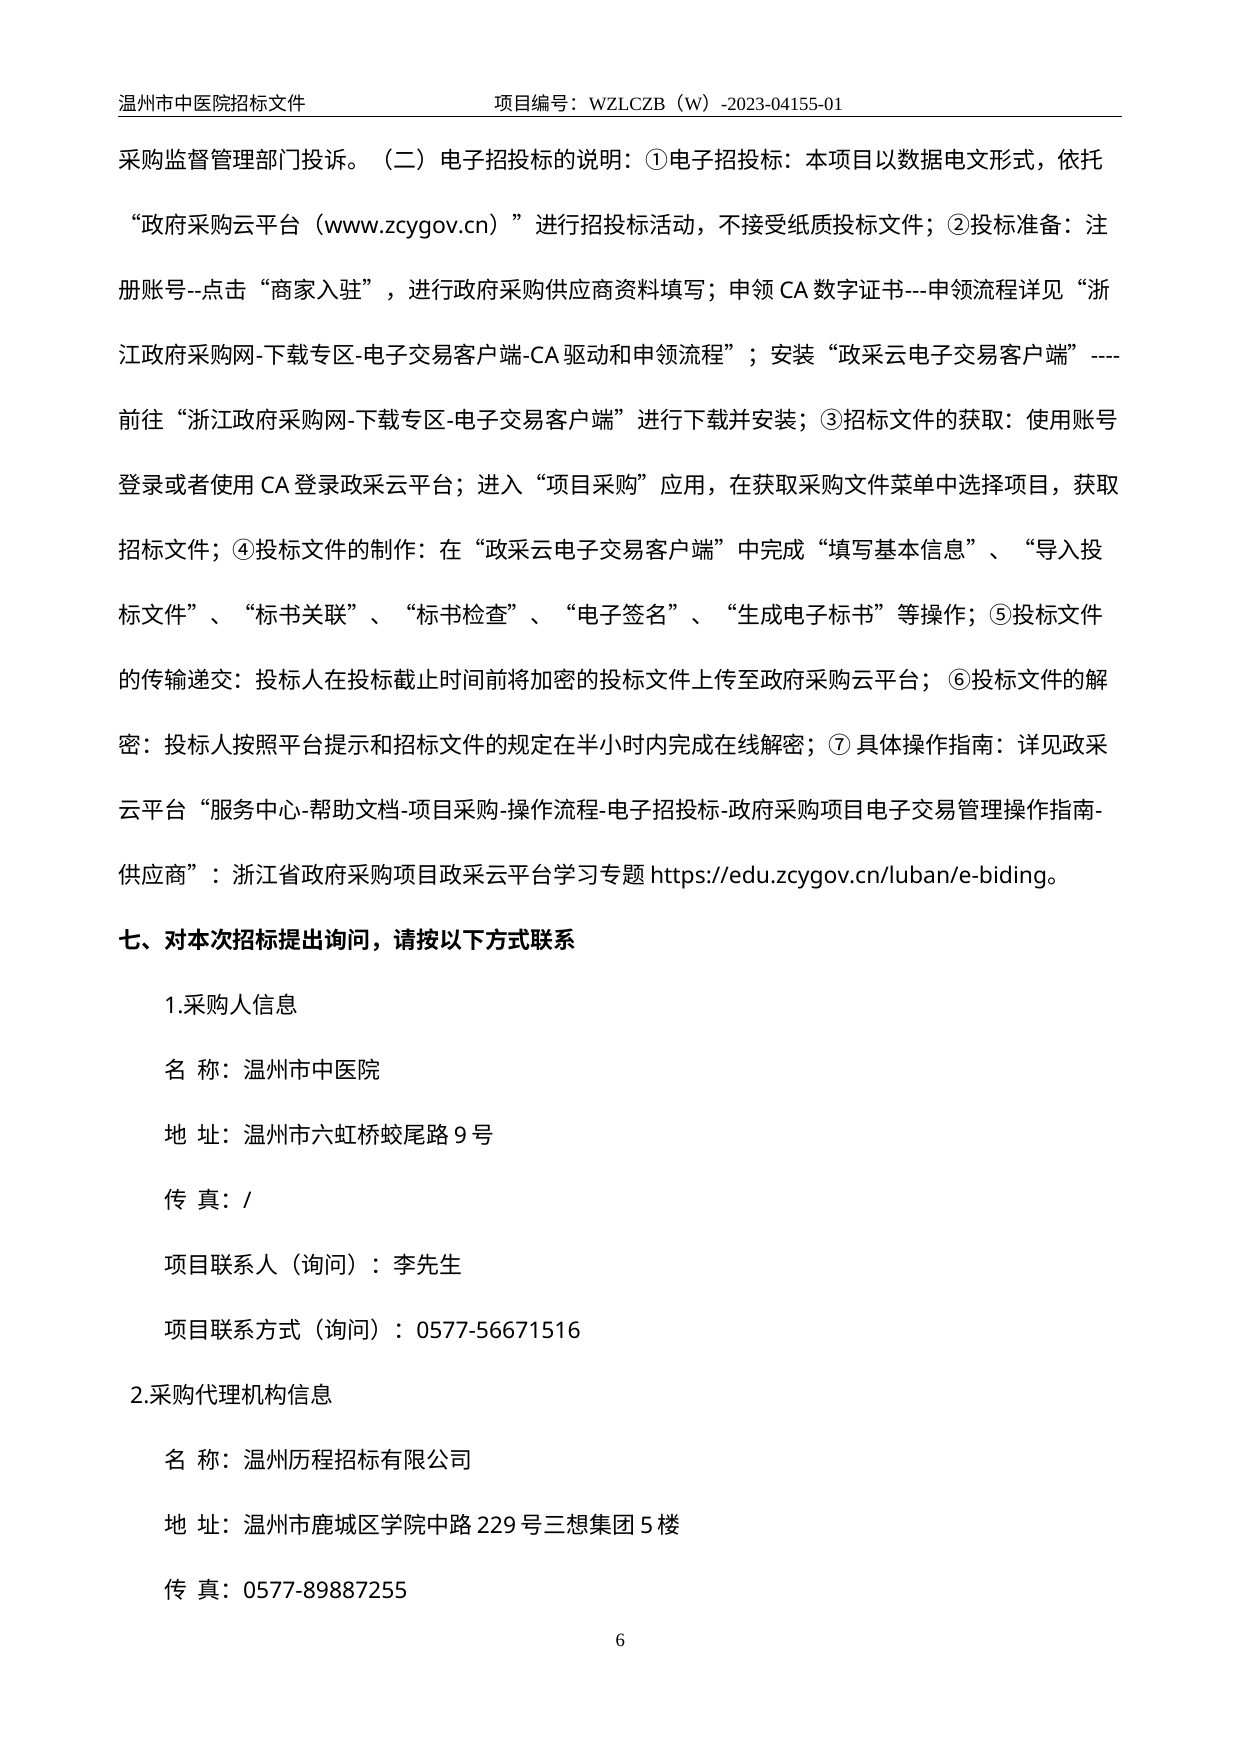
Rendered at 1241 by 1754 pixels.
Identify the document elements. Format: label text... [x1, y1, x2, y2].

text 名 称：温州市中医院 [118, 1036, 1122, 1101]
text 2.采购代理机构信息 [118, 1361, 1122, 1426]
text 地 址：温州市六虹桥蛟尾路9号 [118, 1101, 1122, 1166]
text 项目联系方式（询问）：0577-56671516 [118, 1296, 1122, 1361]
text 传 真：0577-89887255 [118, 1556, 1122, 1621]
text 项目联系人（询问）：李先生 [118, 1231, 1122, 1296]
text 名 称：温州历程招标有限公司 [118, 1426, 1122, 1491]
text 七、对本次招标提出询问，请按以下方式联系 [118, 906, 1122, 971]
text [118, 126, 1122, 906]
text 地 址：温州市鹿城区学院中路229号三想集团5楼 [118, 1491, 1122, 1556]
text 传 真：/ [118, 1166, 1122, 1231]
text 1.采购人信息 [118, 971, 1122, 1036]
